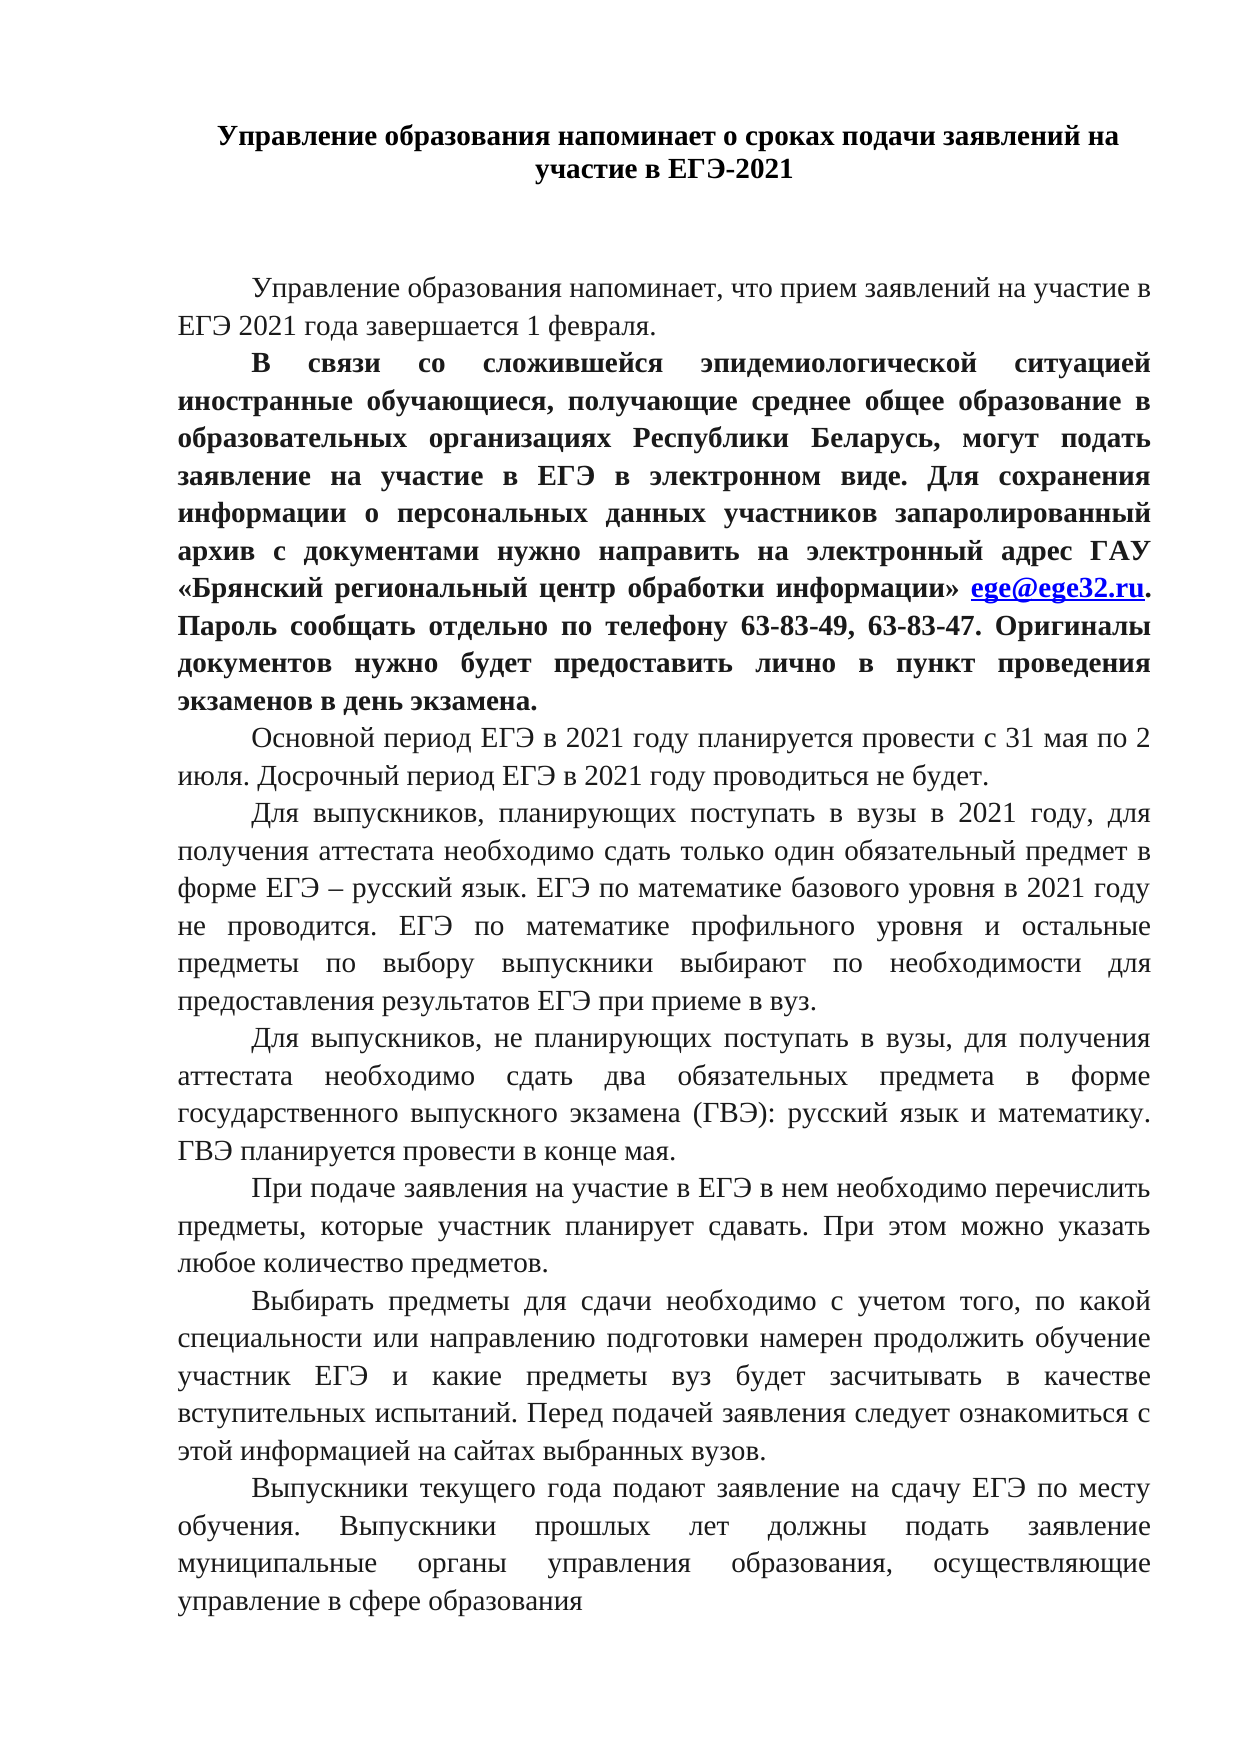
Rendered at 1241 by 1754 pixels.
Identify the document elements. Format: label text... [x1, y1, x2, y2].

text Для выпускников, не планирующих поступать в вузы, для получения аттестата необходимо сдать два обязательных предмета в форме государственного выпускного экзамена (ГВЭ): русский язык и математику. ГВЭ планируется провести в конце мая. [177, 1016, 1152, 1166]
text Для выпускников, планирующих поступать в вузы в 2021 году, для получения аттестата необходимо сдать только один обязательный предмет в форме ЕГЭ – русский язык. ЕГЭ по математике базового уровня в 2021 году не проводится. ЕГЭ по математике профильного уровня и остальные предметы по выбору выпускники выбирают по необходимости для предоставления результатов ЕГЭ при приеме в вуз. [177, 791, 1152, 1016]
text Управление образования напоминает, что прием заявлений на участие в ЕГЭ 2021 года завершается 1 февраля. [177, 266, 1152, 341]
text Выбирать предметы для сдачи необходимо с учетом того, по какой специальности или направлению подготовки намерен продолжить обучение участник ЕГЭ и какие предметы вуз будет засчитывать в качестве вступительных испытаний. Перед подачей заявления следует ознакомиться с этой информацией на сайтах выбранных вузов. [177, 1279, 1152, 1466]
text Выпускники текущего года подают заявление на сдачу ЕГЭ по месту обучения. Выпускники прошлых лет должны подать заявление муниципальные органы управления образования, осуществляющие управление в сфере образования [177, 1466, 1152, 1616]
text Основной период ЕГЭ в 2021 году планируется провести с 31 мая по 2 июля. Досрочный период ЕГЭ в 2021 году проводиться не будет. [177, 716, 1152, 791]
subtitle Управление образования напоминает о сроках подачи заявлений на участие в ЕГЭ-2021 [177, 118, 1152, 185]
text При подаче заявления на участие в ЕГЭ в нем необходимо перечислить предметы, которые участник планирует сдавать. При этом можно указать любое количество предметов. [177, 1166, 1152, 1279]
text В связи со сложившейся эпидемиологической ситуацией иностранные обучающиеся, получающие среднее общее образование в образовательных организациях Республики Беларусь, могут подать заявление на участие в ЕГЭ в электронном виде. Для сохранения информации о персональных данных участников запаролированный архив с документами нужно направить на электронный адрес ГАУ «Брянский региональный центр обработки информации» ege@ege32.ru. Пароль сообщать отдельно по телефону 63-83-49, 63-83-47. Оригиналы документов нужно будет предоставить лично в пункт проведения экзаменов в день экзамена. [177, 341, 1152, 716]
